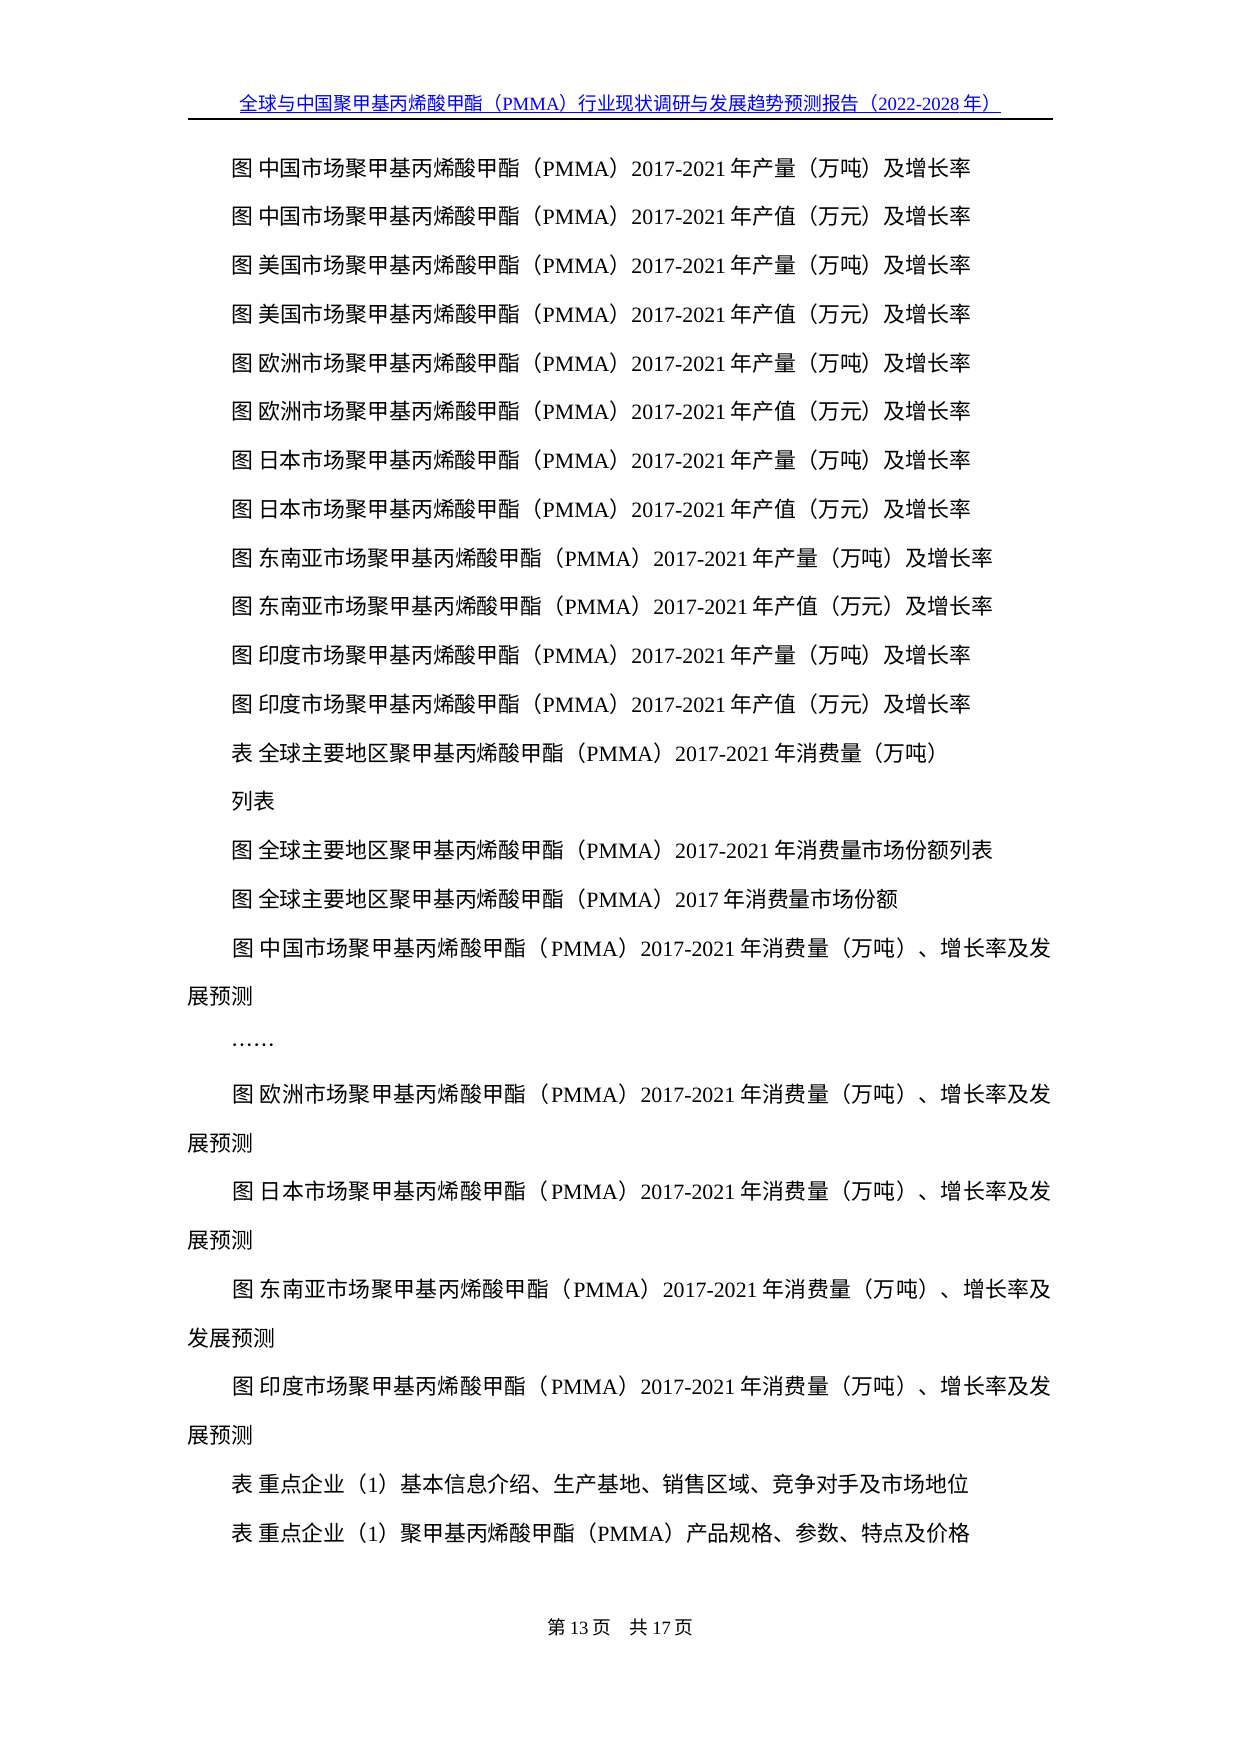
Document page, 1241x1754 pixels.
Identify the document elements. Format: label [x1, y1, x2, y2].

text [187, 150, 1053, 1548]
